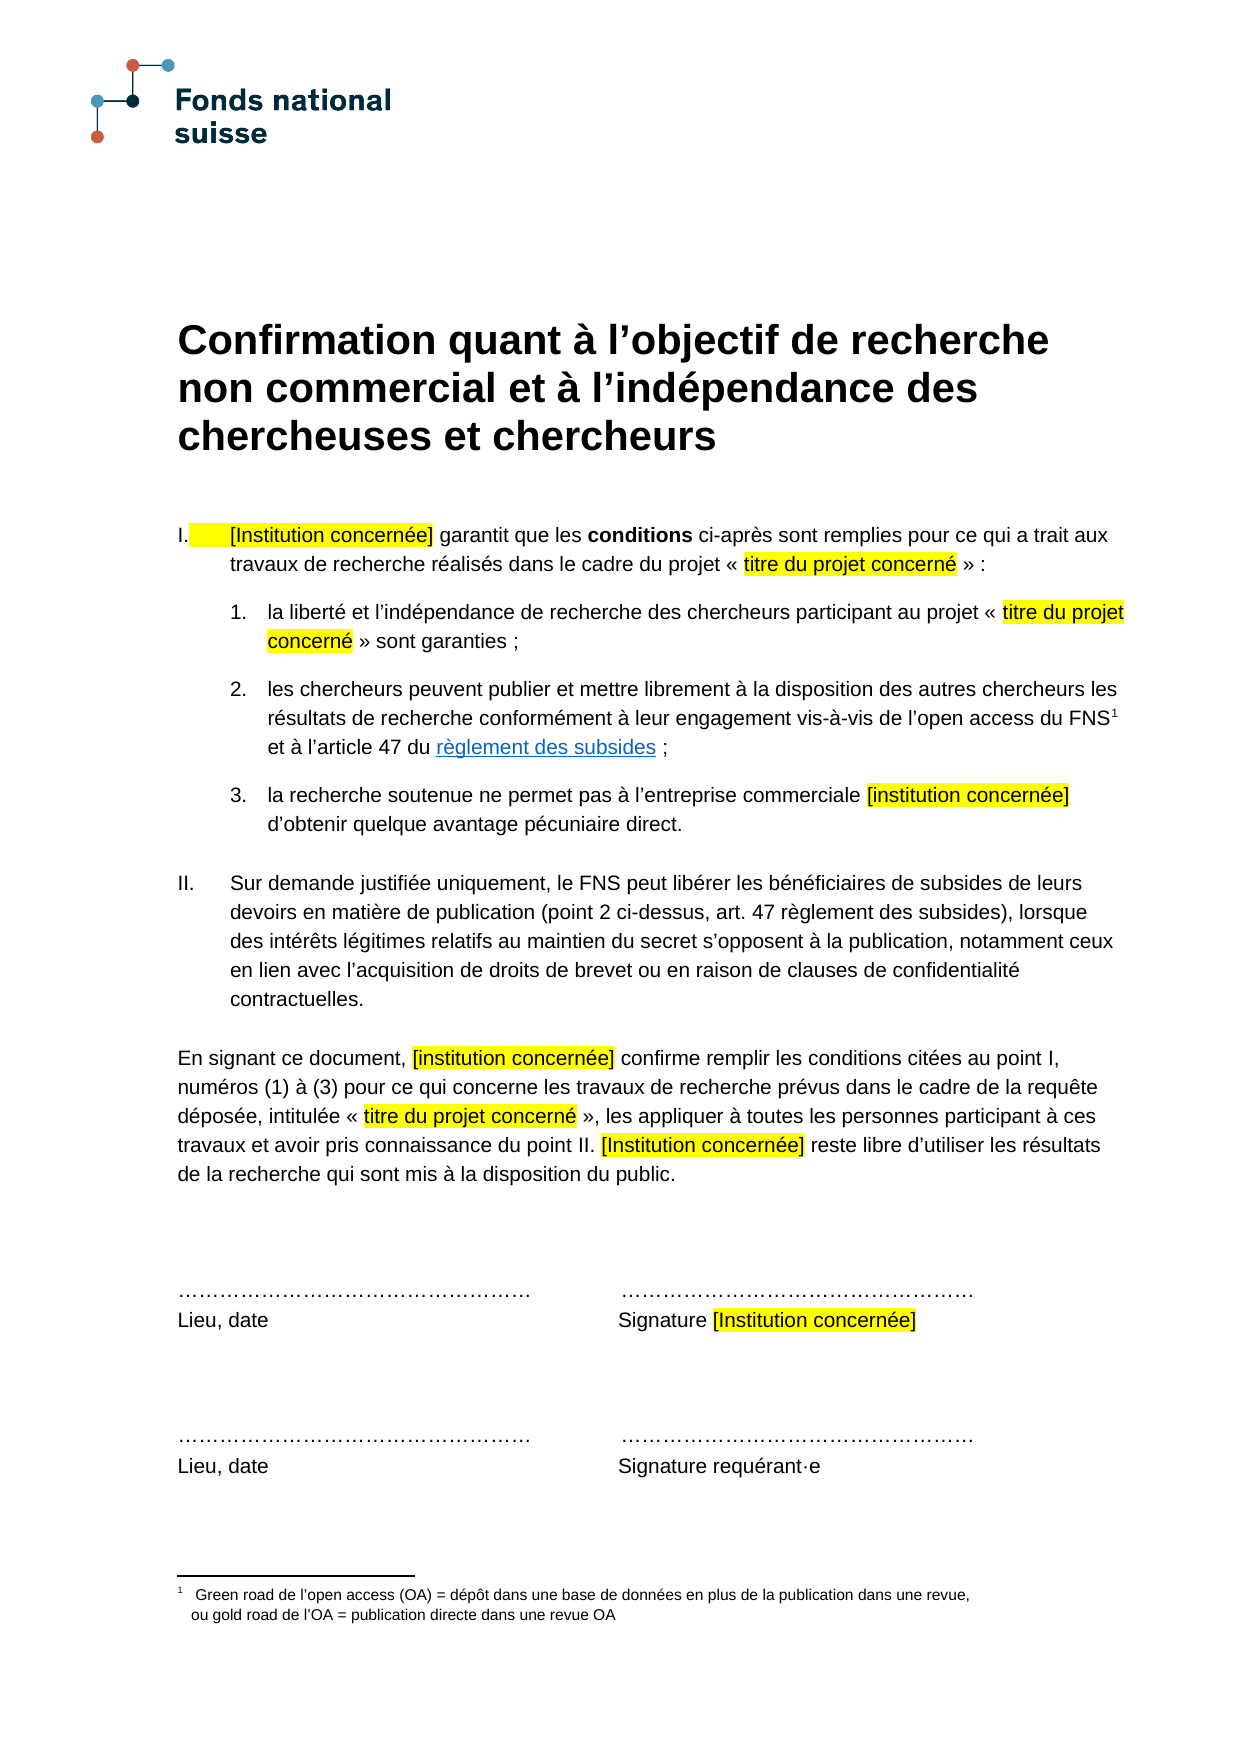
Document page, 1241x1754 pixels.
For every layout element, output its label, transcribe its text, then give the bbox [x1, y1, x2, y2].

list [Institution concernée] garantit que les conditions ci-après sont remplies pour ce qui a trait aux travaux de recherche réalisés dans le cadre du projet « titre du projet concerné » : [177, 517, 1125, 576]
list Sur demande justifiée uniquement, le FNS peut libérer les bénéficiaires de subsides de leurs devoirs en matière de publication (point 2 ci-dessus, art. 47 règlement des subsides), lorsque des intérêts légitimes relatifs au maintien du secret s’opposent à la publication, notamment ceux en lien avec l’acquisition de droits de brevet ou en raison de clauses de confidentialité contractuelles. [177, 865, 1125, 1011]
list les chercheurs peuvent publier et mettre librement à la disposition des autres chercheurs les résultats de recherche conformément à leur engagement vis-à-vis de l’open access du FNS et à l’article 47 du règlement des subsides ; [230, 672, 1125, 759]
text Lieu, date Signature [Institution concernée] [177, 1303, 1125, 1332]
picture [90, 59, 466, 144]
title Confirmation quant à l’objectif de recherche non commercial et à l’indépendance des chercheuses et chercheurs [177, 315, 1125, 459]
list la recherche soutenue ne permet pas à l’entreprise commerciale [institution concernée] d’obtenir quelque avantage pécuniaire direct. [230, 778, 1125, 836]
text Lieu, date Signature requérant·e [177, 1449, 1125, 1478]
text …………………………………………… …………………………………………… [177, 1419, 1125, 1449]
text …………………………………………… …………………………………………… [177, 1274, 1125, 1303]
list la liberté et l’indépendance de recherche des chercheurs participant au projet « titre du projet concerné » sont garanties ; [230, 594, 1125, 653]
text En signant ce document, [institution concernée] confirme remplir les conditions citées au point I, numéros (1) à (3) pour ce qui concerne les travaux de recherche prévus dans le cadre de la requête déposée, intitulée « titre du projet concerné », les appliquer à toutes les personnes participant à ces travaux et avoir pris connaissance du point II. [Institution concernée] reste libre d’utiliser les résultats de la recherche qui sont mis à la disposition du public. [177, 1040, 1125, 1186]
